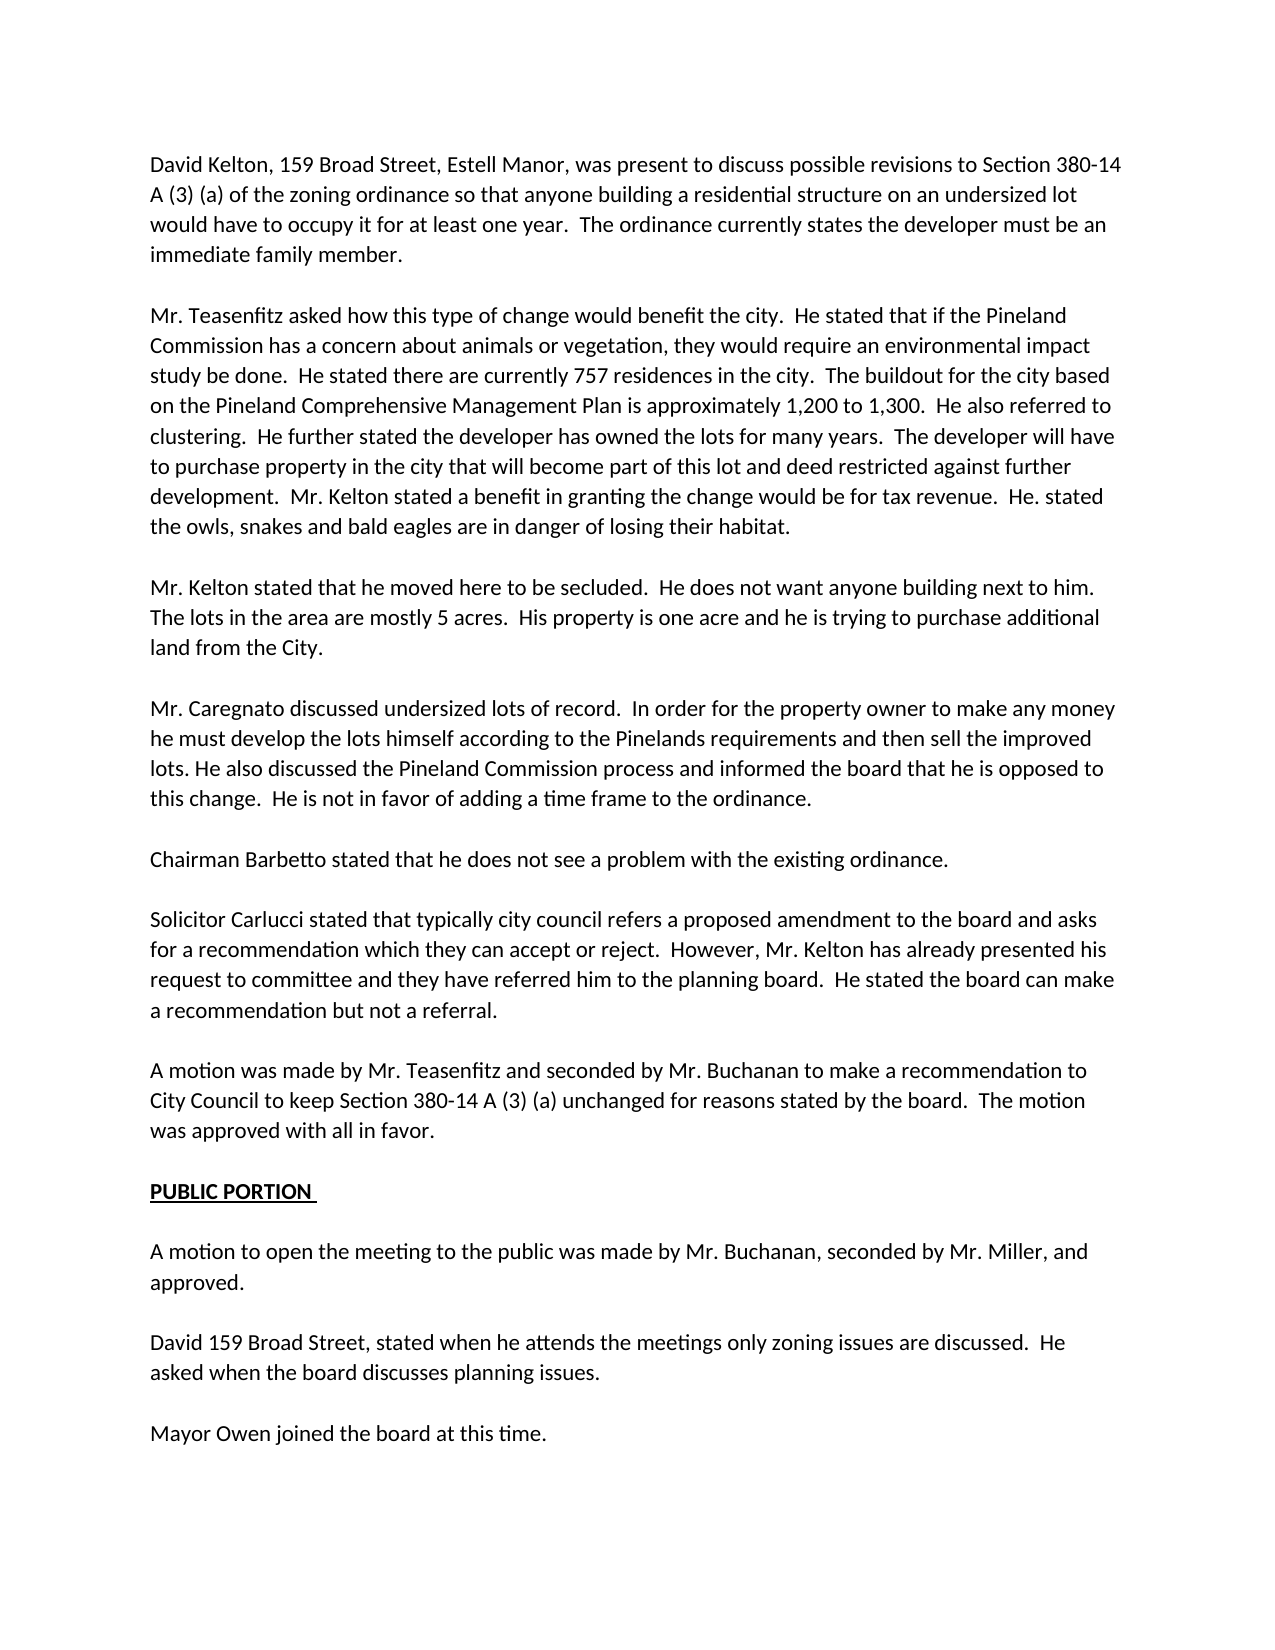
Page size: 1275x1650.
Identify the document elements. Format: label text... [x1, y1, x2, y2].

text Mr. Caregnato discussed undersized lots of record. In order for the property owner to make any money he must develop the lots himself according to the Pinelands requirements and then sell the improved lots. He also discussed the Pineland Commission process and informed the board that he is opposed to this change. He is not in favor of adding a time frame to the ordinance. [150, 694, 1125, 812]
text A motion to open the meeting to the public was made by Mr. Buchanan, seconded by Mr. Miller, and approved. [150, 1237, 1125, 1296]
text A motion was made by Mr. Teasenfitz and seconded by Mr. Buchanan to make a recommendation to City Council to keep Section 380-14 A (3) (a) unchanged for reasons stated by the board. The motion was approved with all in favor. [150, 1056, 1125, 1145]
text Mr. Teasenfitz asked how this type of change would benefit the city. He stated that if the Pineland Commission has a concern about animals or vegetation, they would require an environmental impact study be done. He stated there are currently 757 residences in the city. The buildout for the city based on the Pineland Comprehensive Management Plan is approximately 1,200 to 1,300. He also referred to clustering. He further stated the developer has owned the lots for many years. The developer will have to purchase property in the city that will become part of this lot and deed restricted against further development. Mr. Kelton stated a benefit in granting the change would be for tax revenue. He. stated the owls, snakes and bald eagles are in danger of losing their habitat. [150, 301, 1125, 541]
text Mr. Kelton stated that he moved here to be secluded. He does not want anyone building next to him. The lots in the area are mostly 5 acres. His property is one acre and he is trying to purchase additional land from the City. [150, 573, 1125, 661]
text David Kelton, 159 Broad Street, Estell Manor, was present to discuss possible revisions to Section 380-14 A (3) (a) of the zoning ordinance so that anyone building a residential structure on an undersized lot would have to occupy it for at least one year. The ordinance currently states the developer must be an immediate family member. [150, 150, 1125, 269]
text Mayor Owen joined the board at this time. [150, 1419, 1125, 1447]
text David 159 Broad Street, stated when he attends the meetings only zoning issues are discussed. He asked when the board discusses planning issues. [150, 1328, 1125, 1386]
text PUBLIC PORTION [150, 1177, 1125, 1205]
text Solicitor Carlucci stated that typically city council refers a proposed amendment to the board and asks for a recommendation which they can accept or reject. However, Mr. Kelton has already presented his request to committee and they have referred him to the planning board. He stated the board can make a recommendation but not a referral. [150, 905, 1125, 1024]
text Chairman Barbetto stated that he does not see a problem with the existing ordinance. [150, 845, 1125, 873]
